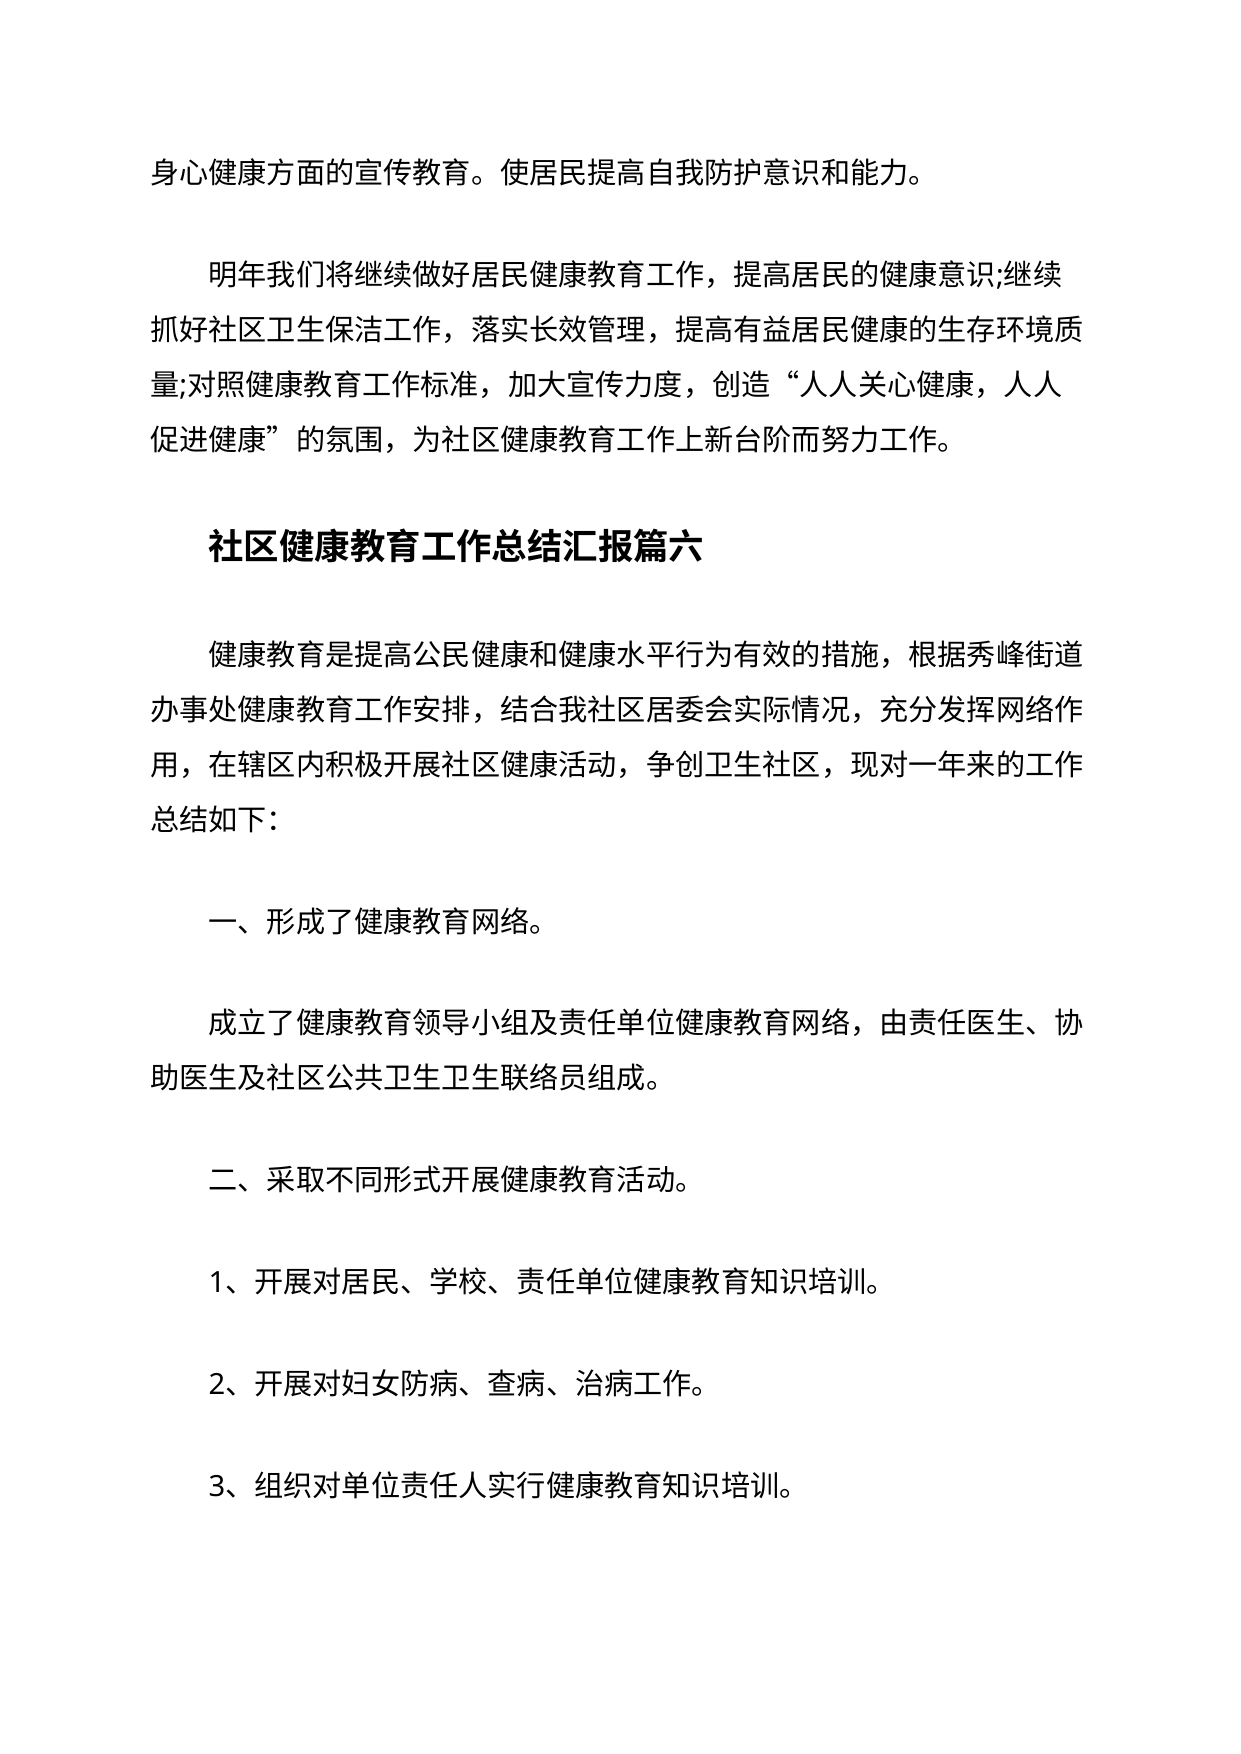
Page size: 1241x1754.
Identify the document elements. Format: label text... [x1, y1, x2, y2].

text 健康教育是提高公民健康和健康水平行为有效的措施，根据秀峰街道办事处健康教育工作安排，结合我社区居委会实际情况，充分发挥网络作用，在辖区内积极开展社区健康活动，争创卫生社区，现对一年来的工作总结如下： [150, 632, 1090, 839]
text 二、采取不同形式开展健康教育活动。 [150, 1157, 1090, 1199]
text 一、形成了健康教育网络。 [150, 898, 1090, 941]
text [150, 150, 1090, 192]
text 社区健康教育工作总结汇报篇六 [150, 518, 1090, 570]
text 2、开展对妇女防病、查病、治病工作。 [150, 1361, 1090, 1403]
text 成立了健康教育领导小组及责任单位健康教育网络，由责任医生、协助医生及社区公共卫生卫生联络员组成。 [150, 1000, 1090, 1097]
text 明年我们将继续做好居民健康教育工作，提高居民的健康意识;继续抓好社区卫生保洁工作，落实长效管理，提高有益居民健康的生存环境质量;对照健康教育工作标准，加大宣传力度，创造“人人关心健康，人人促进健康”的氛围，为社区健康教育工作上新台阶而努力工作。 [150, 252, 1090, 459]
text 1、开展对居民、学校、责任单位健康教育知识培训。 [150, 1258, 1090, 1301]
text 3、组织对单位责任人实行健康教育知识培训。 [150, 1462, 1090, 1505]
